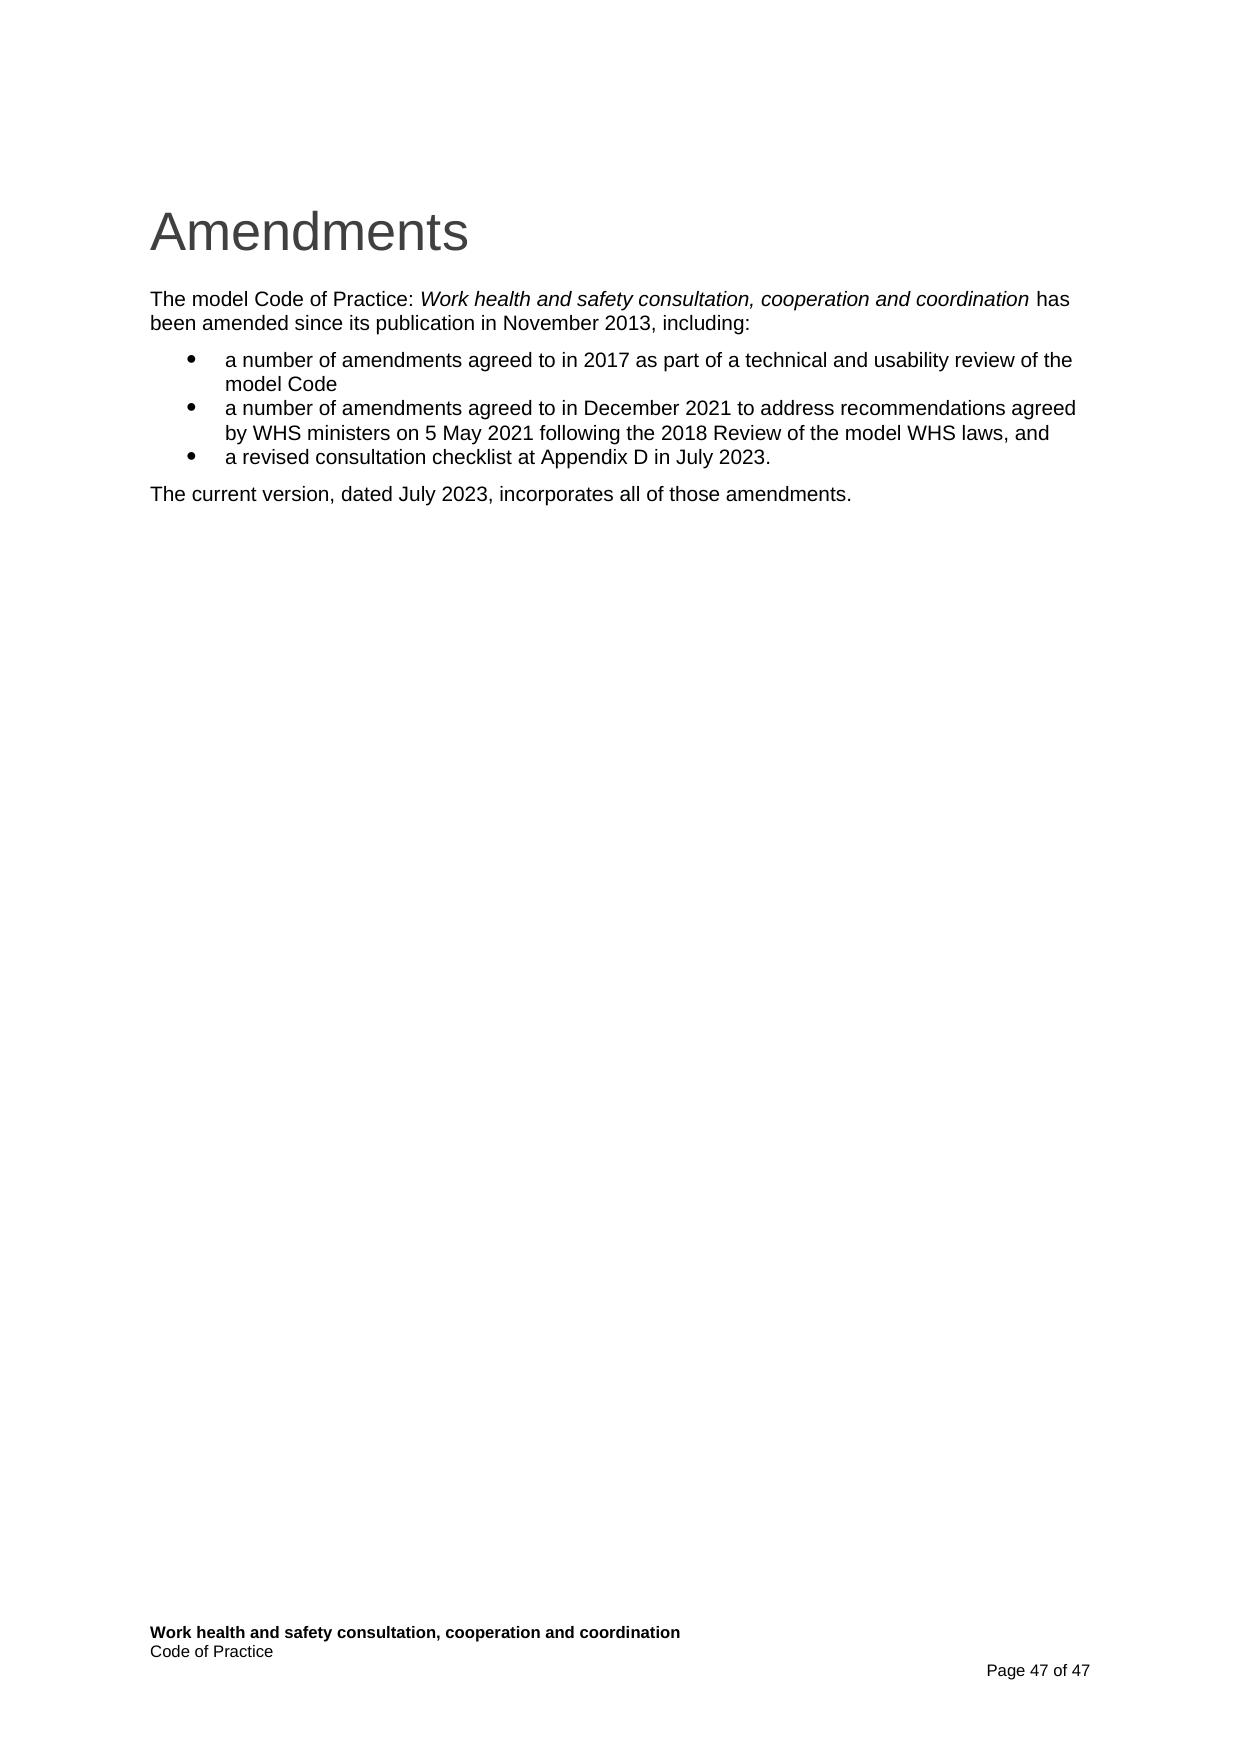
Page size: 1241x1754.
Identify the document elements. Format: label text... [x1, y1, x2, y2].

text The current version, dated July 2023, incorporates all of those amendments. [150, 482, 1090, 506]
subtitle Amendments [150, 200, 1090, 262]
list a number of amendments agreed to in December 2021 to address recommendations agreed by WHS ministers on 5 May 2021 following the 2018 Review of the model WHS laws, and [187, 396, 1090, 444]
list a revised consultation checklist at Appendix D in July 2023. [187, 444, 1090, 469]
text The model Code of Practice: Work health and safety consultation, cooperation and coordination has been amended since its publication in November 2013, including: [150, 287, 1090, 335]
list a number of amendments agreed to in 2017 as part of a technical and usability review of the model Code [187, 348, 1090, 396]
